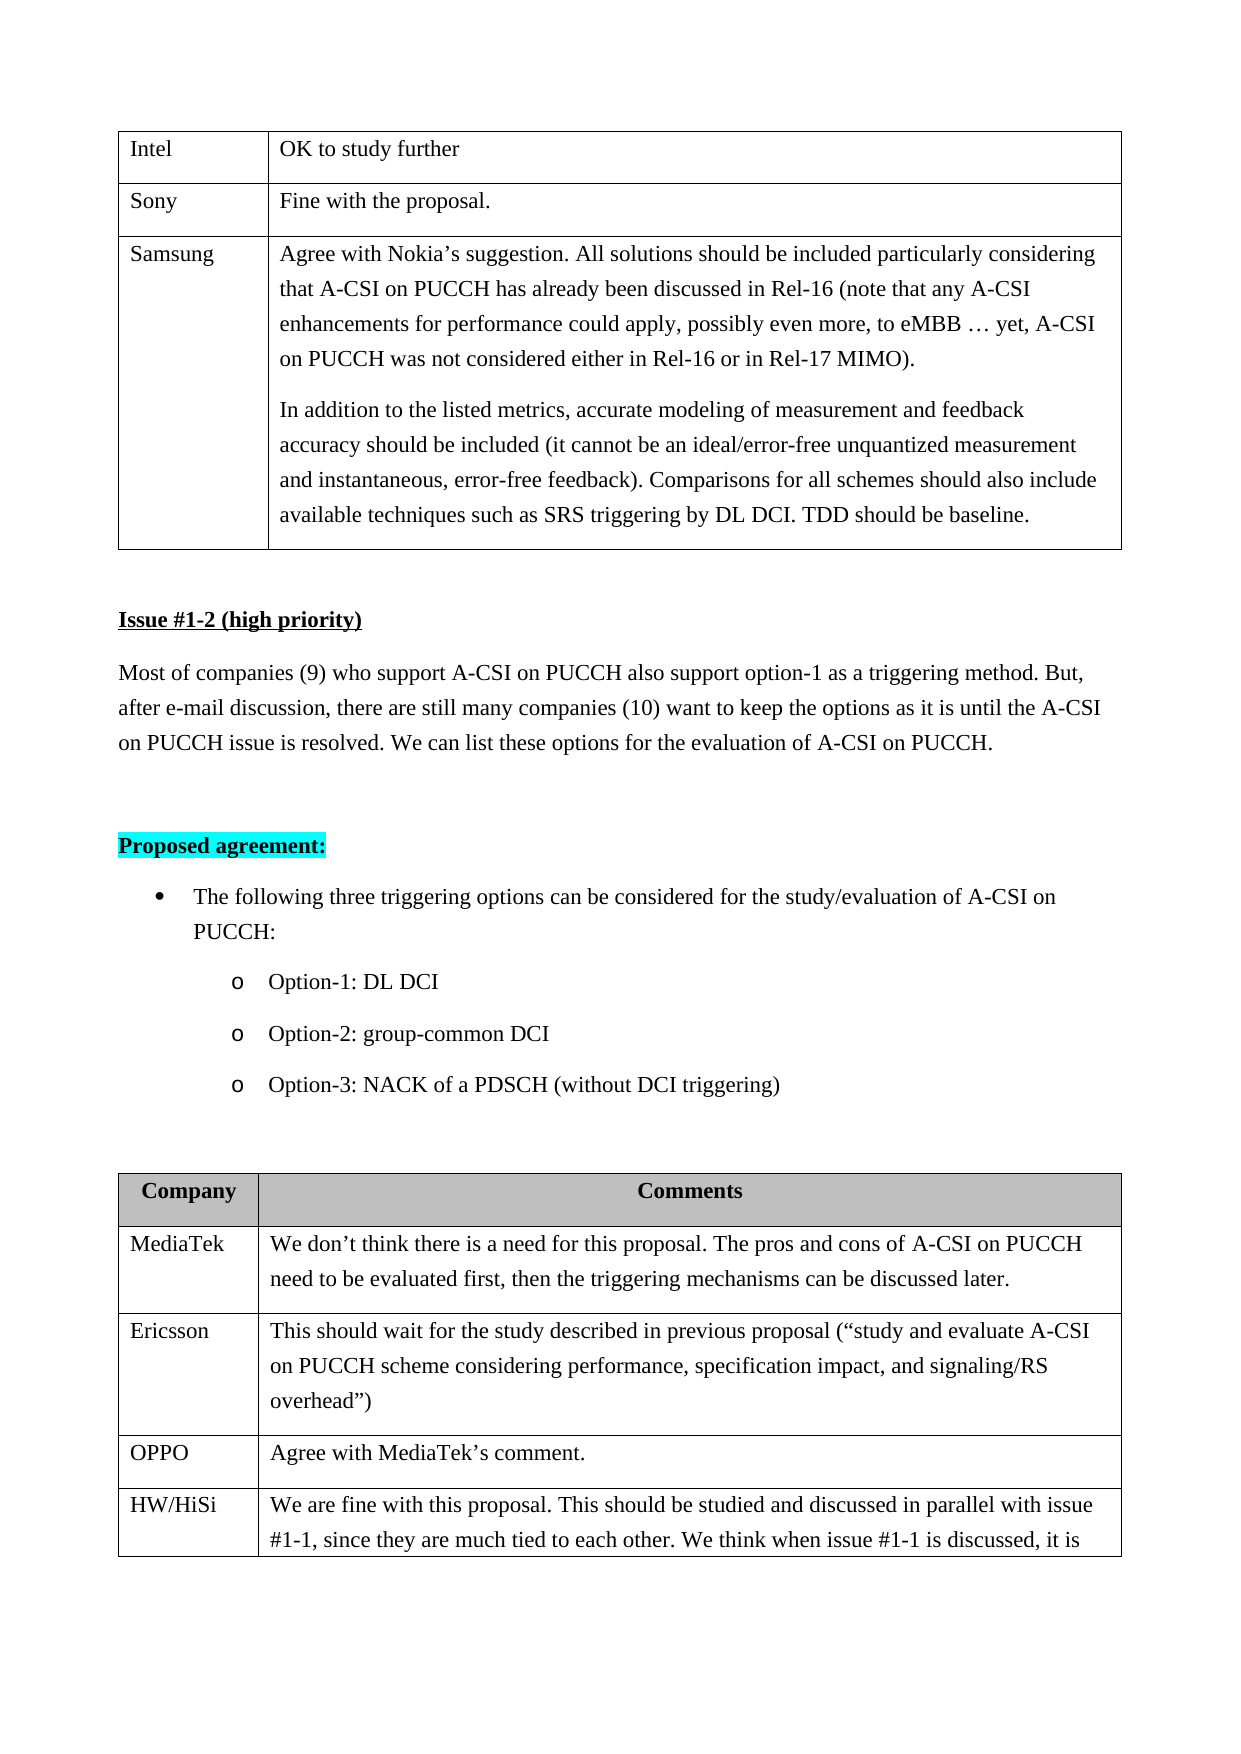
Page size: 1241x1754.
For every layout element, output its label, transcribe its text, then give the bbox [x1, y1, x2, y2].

table_cell OPPO [119, 1436, 258, 1487]
text Proposed agreement: [118, 829, 1122, 861]
table_cell Sony [119, 184, 268, 236]
table_cell OK to study further [269, 132, 1121, 183]
table_header Comments [259, 1174, 1121, 1226]
table_header Company [119, 1174, 258, 1226]
table_cell Fine with the proposal. [269, 184, 1121, 236]
table_cell Ericsson [119, 1314, 258, 1435]
table_cell Samsung [119, 237, 268, 549]
list The following three triggering options can be considered for the study/evaluation of A-CSI on PUCCH: [156, 880, 1122, 947]
table_cell Agree with Nokia’s suggestion. All solutions should be included particularly considering that A-CSI on PUCCH has already been discussed in Rel-16 (note that any A-CSI enhancements for performance could apply, possibly even more, to eMBB … yet, A-CSI on PUCCH was not considered either in Rel-16 or in Rel-17 MIMO). In addition to the listed metrics, accurate modeling of measurement and feedback accuracy should be included (it cannot be an ideal/error-free unquantized measurement and instantaneous, error-free feedback). Comparisons for all schemes should also include available techniques such as SRS triggering by DL DCI. TDD should be baseline. [269, 237, 1121, 549]
table_cell HW/HiSi [119, 1489, 258, 1556]
text Most of companies (9) who support A-CSI on PUCCH also support option-1 as a triggering method. But, after e-mail discussion, there are still many companies (10) want to keep the options as it is until the A-CSI on PUCCH issue is resolved. We can list these options for the evaluation of A-CSI on PUCCH. [118, 656, 1122, 759]
table_cell We don’t think there is a need for this proposal. The pros and cons of A-CSI on PUCCH need to be evaluated first, then the triggering mechanisms can be discussed later. [259, 1227, 1121, 1313]
table_cell This should wait for the study described in previous proposal (“study and evaluate A-CSI on PUCCH scheme considering performance, specification impact, and signaling/RS overhead”) [259, 1314, 1121, 1435]
table_cell Agree with MediaTek’s comment. [259, 1436, 1121, 1487]
table_cell Intel [119, 132, 268, 183]
list Option-3: NACK of a PDSCH (without DCI triggering) [231, 1069, 1122, 1101]
table_cell MediaTek [119, 1227, 258, 1313]
text Issue #1-2 (high priority) [118, 603, 1122, 636]
list Option-2: group-common DCI [231, 1017, 1122, 1050]
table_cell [259, 1489, 1121, 1556]
list Option-1: DL DCI [231, 966, 1122, 999]
